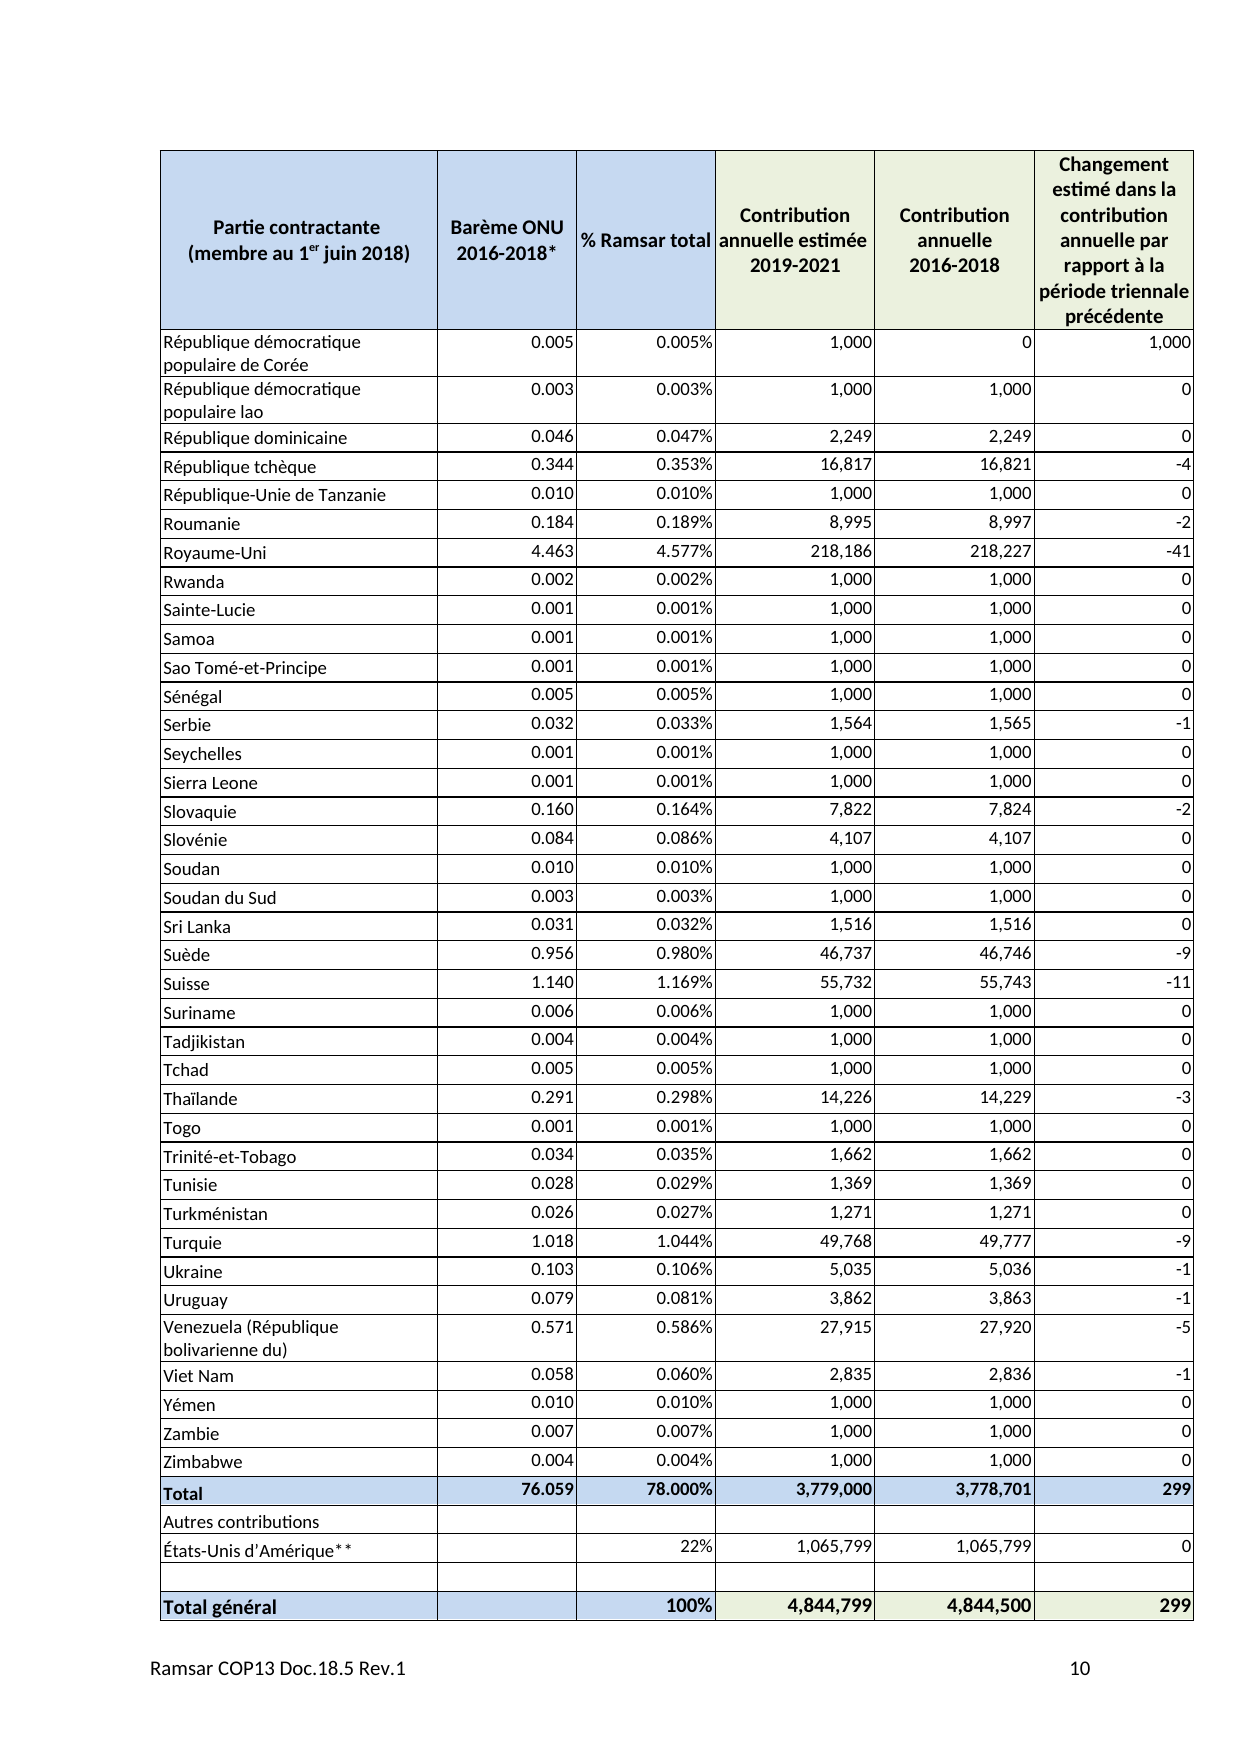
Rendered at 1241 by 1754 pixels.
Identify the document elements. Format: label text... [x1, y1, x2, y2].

table_cell 1,000 [1035, 330, 1193, 376]
table_cell 0 [1035, 1391, 1193, 1418]
table_cell 8,997 [875, 510, 1034, 538]
table_cell -1 [1035, 1286, 1193, 1314]
table_cell 299 [1035, 1592, 1193, 1619]
table_cell -1 [1035, 711, 1193, 739]
table_cell 1,662 [716, 1143, 874, 1170]
table_cell Venezuela (République bolivarienne du) [161, 1315, 437, 1361]
table_cell 0 [1035, 1056, 1193, 1084]
table_cell 1,000 [875, 1448, 1034, 1476]
table_cell 1,271 [716, 1200, 874, 1228]
table_cell 0.007% [577, 1419, 715, 1447]
table_cell 4,107 [875, 826, 1034, 854]
table_cell 8,995 [716, 510, 874, 538]
table_cell États-Unis d’Amérique** [161, 1534, 437, 1562]
table_cell 1,000 [716, 1114, 874, 1141]
table_cell 0 [1035, 481, 1193, 509]
table_cell 0 [1035, 884, 1193, 911]
table_cell 55,743 [875, 970, 1034, 998]
table_cell 1,000 [875, 999, 1034, 1026]
table_cell [161, 1563, 437, 1591]
table_cell 0.047% [577, 424, 715, 451]
table_header Barème ONU 2016-2018* [438, 151, 576, 329]
table_cell 0.010 [438, 1391, 576, 1418]
table_cell 4.463 [438, 539, 576, 566]
table_cell 1,000 [875, 1056, 1034, 1084]
table_cell République tchèque [161, 453, 437, 480]
table_cell 0 [1035, 654, 1193, 681]
table_cell 0.956 [438, 941, 576, 969]
table_cell 0.046 [438, 424, 576, 451]
table_cell 0 [1035, 826, 1193, 854]
table_cell 0 [1035, 1200, 1193, 1228]
table_cell 1,662 [875, 1143, 1034, 1170]
table_cell [438, 1506, 576, 1533]
table_cell 0 [1035, 999, 1193, 1026]
table_cell 5,035 [716, 1258, 874, 1285]
table_cell 1,000 [716, 769, 874, 796]
table_cell 1,000 [716, 1448, 874, 1476]
table_cell 1,000 [875, 855, 1034, 883]
table_cell 1,000 [716, 654, 874, 681]
table_cell 1.044% [577, 1229, 715, 1256]
table_cell 0.001 [438, 740, 576, 768]
table_cell 0.079 [438, 1286, 576, 1314]
table_cell [438, 1534, 576, 1562]
table_cell 76.059 [438, 1477, 576, 1504]
table_cell Sao Tomé-et-Principe [161, 654, 437, 681]
table_cell Soudan du Sud [161, 884, 437, 911]
table_cell [577, 1506, 715, 1533]
table_cell 27,920 [875, 1315, 1034, 1361]
table_header Contribution annuelle 2016-2018 [875, 151, 1034, 329]
table_cell 0 [1035, 855, 1193, 883]
table_cell 0 [1035, 1114, 1193, 1141]
table_cell Total général [161, 1592, 437, 1619]
table_cell 0.001% [577, 654, 715, 681]
table_cell 0 [1035, 1448, 1193, 1476]
table_cell 0.004% [577, 1028, 715, 1055]
table_cell Trinité-et-Tobago [161, 1143, 437, 1170]
table_cell 49,777 [875, 1229, 1034, 1256]
table_cell 1,000 [875, 568, 1034, 595]
table_cell 0.001 [438, 625, 576, 653]
table_cell 0.001% [577, 740, 715, 768]
table_cell [875, 1563, 1034, 1591]
table_cell 1,000 [875, 884, 1034, 911]
table_cell 0.086% [577, 826, 715, 854]
table_cell 0.103 [438, 1258, 576, 1285]
table_cell Turquie [161, 1229, 437, 1256]
table_cell 0 [1035, 568, 1193, 595]
table_cell 0.033% [577, 711, 715, 739]
table_cell Sri Lanka [161, 913, 437, 940]
table_cell -3 [1035, 1085, 1193, 1113]
table_cell 0 [1035, 424, 1193, 451]
table_cell 0.160 [438, 798, 576, 825]
table_cell 0.007 [438, 1419, 576, 1447]
table_cell 1.169% [577, 970, 715, 998]
table_cell 4.577% [577, 539, 715, 566]
table_cell 1,000 [875, 625, 1034, 653]
table_cell 1,000 [875, 377, 1034, 423]
table_cell 0.353% [577, 453, 715, 480]
table_cell 7,824 [875, 798, 1034, 825]
table_cell 0.006% [577, 999, 715, 1026]
table_cell Seychelles [161, 740, 437, 768]
table_cell 46,746 [875, 941, 1034, 969]
table_cell 0.005% [577, 330, 715, 376]
table_cell -1 [1035, 1362, 1193, 1389]
table_cell Slovénie [161, 826, 437, 854]
table_cell République démocratique populaire lao [161, 377, 437, 423]
table_cell 14,229 [875, 1085, 1034, 1113]
table_cell Autres contributions [161, 1506, 437, 1533]
table_cell 0.028 [438, 1171, 576, 1199]
table_cell 7,822 [716, 798, 874, 825]
table_cell 0.026 [438, 1200, 576, 1228]
table_cell 0 [1035, 740, 1193, 768]
table_cell 1,000 [716, 625, 874, 653]
table_cell 0.005 [438, 1056, 576, 1084]
table_cell 1,000 [875, 740, 1034, 768]
table_cell 0.001 [438, 769, 576, 796]
table_cell 55,732 [716, 970, 874, 998]
table_cell 0.189% [577, 510, 715, 538]
table_cell 0.291 [438, 1085, 576, 1113]
table_cell 14,226 [716, 1085, 874, 1113]
table_cell Togo [161, 1114, 437, 1141]
table_cell 1,000 [716, 999, 874, 1026]
table_cell 0.001 [438, 1114, 576, 1141]
table_cell 16,817 [716, 453, 874, 480]
table_cell 1.140 [438, 970, 576, 998]
table_cell 3,778,701 [875, 1477, 1034, 1504]
table_cell 0 [1035, 596, 1193, 624]
table_cell -9 [1035, 1229, 1193, 1256]
table_cell 0.010% [577, 855, 715, 883]
table_cell [577, 1563, 715, 1591]
table_cell 0 [1035, 1143, 1193, 1170]
table_cell 1,000 [716, 596, 874, 624]
table_header % Ramsar total [577, 151, 715, 329]
table_cell 1,065,799 [875, 1534, 1034, 1562]
table_cell Turkménistan [161, 1200, 437, 1228]
table_cell 1,516 [716, 913, 874, 940]
table_cell 1,000 [875, 683, 1034, 710]
table_cell 0.003 [438, 377, 576, 423]
table_cell 2,249 [875, 424, 1034, 451]
table_cell 1,000 [875, 1114, 1034, 1141]
table_cell 0 [1035, 1419, 1193, 1447]
table_cell -2 [1035, 510, 1193, 538]
table_cell 0.027% [577, 1200, 715, 1228]
table_cell 0 [875, 330, 1034, 376]
table_cell 0.001% [577, 596, 715, 624]
table_cell -41 [1035, 539, 1193, 566]
table_cell 1,000 [875, 1391, 1034, 1418]
table_cell Royaume-Uni [161, 539, 437, 566]
table_cell 3,862 [716, 1286, 874, 1314]
table_cell 1,000 [716, 568, 874, 595]
table_cell 1,000 [716, 884, 874, 911]
table_cell -2 [1035, 798, 1193, 825]
table_cell 1,000 [716, 330, 874, 376]
table_cell 1,516 [875, 913, 1034, 940]
table_cell Samoa [161, 625, 437, 653]
table_cell Zimbabwe [161, 1448, 437, 1476]
table_cell 2,835 [716, 1362, 874, 1389]
table_cell [438, 1563, 576, 1591]
table_cell 1,000 [875, 769, 1034, 796]
table_cell République-Unie de Tanzanie [161, 481, 437, 509]
table_cell 0 [1035, 1171, 1193, 1199]
table_cell Tchad [161, 1056, 437, 1084]
table_cell Suriname [161, 999, 437, 1026]
table_cell 0.164% [577, 798, 715, 825]
table_cell 1,000 [875, 654, 1034, 681]
table_cell 100% [577, 1592, 715, 1619]
table_cell Uruguay [161, 1286, 437, 1314]
table_cell 0.004 [438, 1028, 576, 1055]
table_cell 1,000 [716, 740, 874, 768]
table_cell 78.000% [577, 1477, 715, 1504]
table_cell 0.001 [438, 596, 576, 624]
table_cell 0 [1035, 625, 1193, 653]
table_cell 218,186 [716, 539, 874, 566]
table_cell 0.058 [438, 1362, 576, 1389]
table_cell 0.298% [577, 1085, 715, 1113]
table_cell 0.005% [577, 683, 715, 710]
table_cell Zambie [161, 1419, 437, 1447]
table_cell 0.010 [438, 855, 576, 883]
table_cell 49,768 [716, 1229, 874, 1256]
table_cell 0.106% [577, 1258, 715, 1285]
table_cell 1,000 [716, 1419, 874, 1447]
table_cell 0.084 [438, 826, 576, 854]
table_cell 1,369 [875, 1171, 1034, 1199]
table_cell 1,000 [875, 1419, 1034, 1447]
table_cell 0.004 [438, 1448, 576, 1476]
table_cell 1,000 [716, 855, 874, 883]
table_cell 0.081% [577, 1286, 715, 1314]
table_cell 1,564 [716, 711, 874, 739]
table_cell [438, 1592, 576, 1619]
table_cell -1 [1035, 1258, 1193, 1285]
table_cell 0.060% [577, 1362, 715, 1389]
table_cell 0.010% [577, 1391, 715, 1418]
table_cell 0.034 [438, 1143, 576, 1170]
table_cell Tunisie [161, 1171, 437, 1199]
table_cell 1,565 [875, 711, 1034, 739]
table_cell [716, 1506, 874, 1533]
table_cell 16,821 [875, 453, 1034, 480]
table_cell 1,000 [716, 1391, 874, 1418]
table_cell 1,000 [875, 481, 1034, 509]
table_cell République dominicaine [161, 424, 437, 451]
table_cell Suisse [161, 970, 437, 998]
table_cell 0.005 [438, 683, 576, 710]
table_cell 0.002% [577, 568, 715, 595]
table_cell 27,915 [716, 1315, 874, 1361]
table_cell Sénégal [161, 683, 437, 710]
table_cell Roumanie [161, 510, 437, 538]
table_cell 1,000 [875, 596, 1034, 624]
table_cell 46,737 [716, 941, 874, 969]
table_cell [875, 1506, 1034, 1533]
table_cell Thaïlande [161, 1085, 437, 1113]
table_cell Suède [161, 941, 437, 969]
table_cell 299 [1035, 1477, 1193, 1504]
table_cell 0.571 [438, 1315, 576, 1361]
table_cell 5,036 [875, 1258, 1034, 1285]
table_cell Sainte-Lucie [161, 596, 437, 624]
table_cell 0.001% [577, 625, 715, 653]
table_cell 0.003% [577, 884, 715, 911]
table_cell 0.003% [577, 377, 715, 423]
table_cell [716, 1563, 874, 1591]
table_cell 0.010% [577, 481, 715, 509]
table_cell Slovaquie [161, 798, 437, 825]
table_cell -5 [1035, 1315, 1193, 1361]
table_cell 4,844,799 [716, 1592, 874, 1619]
table_cell -9 [1035, 941, 1193, 969]
table_cell 0.001% [577, 769, 715, 796]
table_cell 0.184 [438, 510, 576, 538]
table_cell 0 [1035, 913, 1193, 940]
table_header Contribution annuelle estimée 2019-2021 [716, 151, 874, 329]
table_cell 3,779,000 [716, 1477, 874, 1504]
table_cell -4 [1035, 453, 1193, 480]
table_cell 0.586% [577, 1315, 715, 1361]
table_cell Tadjikistan [161, 1028, 437, 1055]
table_cell -11 [1035, 970, 1193, 998]
table_cell 0.001 [438, 654, 576, 681]
table_cell 0 [1035, 769, 1193, 796]
table_cell Yémen [161, 1391, 437, 1418]
table_cell 0.032% [577, 913, 715, 940]
table_cell 1,271 [875, 1200, 1034, 1228]
table_cell 1,000 [875, 1028, 1034, 1055]
table_cell 1,369 [716, 1171, 874, 1199]
table_cell 0.029% [577, 1171, 715, 1199]
table_cell 0.344 [438, 453, 576, 480]
table_cell 0.006 [438, 999, 576, 1026]
table_cell 2,836 [875, 1362, 1034, 1389]
table_cell 218,227 [875, 539, 1034, 566]
table_cell 1.018 [438, 1229, 576, 1256]
table_cell Soudan [161, 855, 437, 883]
table_cell 0 [1035, 1028, 1193, 1055]
table_cell 4,844,500 [875, 1592, 1034, 1619]
table_cell 0.003 [438, 884, 576, 911]
table_cell 0.002 [438, 568, 576, 595]
table_cell 1,065,799 [716, 1534, 874, 1562]
table_cell 0.005% [577, 1056, 715, 1084]
table_cell [1035, 1506, 1193, 1533]
table_header Changement estimé dans la contribution annuelle par rapport à la période triennale précédente [1035, 151, 1193, 329]
table_cell 0 [1035, 683, 1193, 710]
table_cell 1,000 [716, 1028, 874, 1055]
table_cell 1,000 [716, 683, 874, 710]
table_cell 0 [1035, 1534, 1193, 1562]
table_cell 0.005 [438, 330, 576, 376]
table_cell 0.004% [577, 1448, 715, 1476]
table_cell 0.035% [577, 1143, 715, 1170]
table_cell 1,000 [716, 1056, 874, 1084]
table_cell 0.010 [438, 481, 576, 509]
table_cell 2,249 [716, 424, 874, 451]
table_cell 3,863 [875, 1286, 1034, 1314]
table_cell République démocratique populaire de Corée [161, 330, 437, 376]
table_cell Rwanda [161, 568, 437, 595]
table_cell 0.031 [438, 913, 576, 940]
table_cell [1035, 1563, 1193, 1591]
table_cell 1,000 [716, 481, 874, 509]
table_cell 1,000 [716, 377, 874, 423]
table_cell Sierra Leone [161, 769, 437, 796]
table_header Partie contractante (membre au 1er juin 2018) [161, 151, 437, 329]
table_cell Serbie [161, 711, 437, 739]
table_cell 22% [577, 1534, 715, 1562]
table_cell 0 [1035, 377, 1193, 423]
table_cell Total [161, 1477, 437, 1504]
table_cell 0.032 [438, 711, 576, 739]
table_cell Viet Nam [161, 1362, 437, 1389]
table_cell Ukraine [161, 1258, 437, 1285]
table_cell 4,107 [716, 826, 874, 854]
table_cell 0.980% [577, 941, 715, 969]
table_cell 0.001% [577, 1114, 715, 1141]
